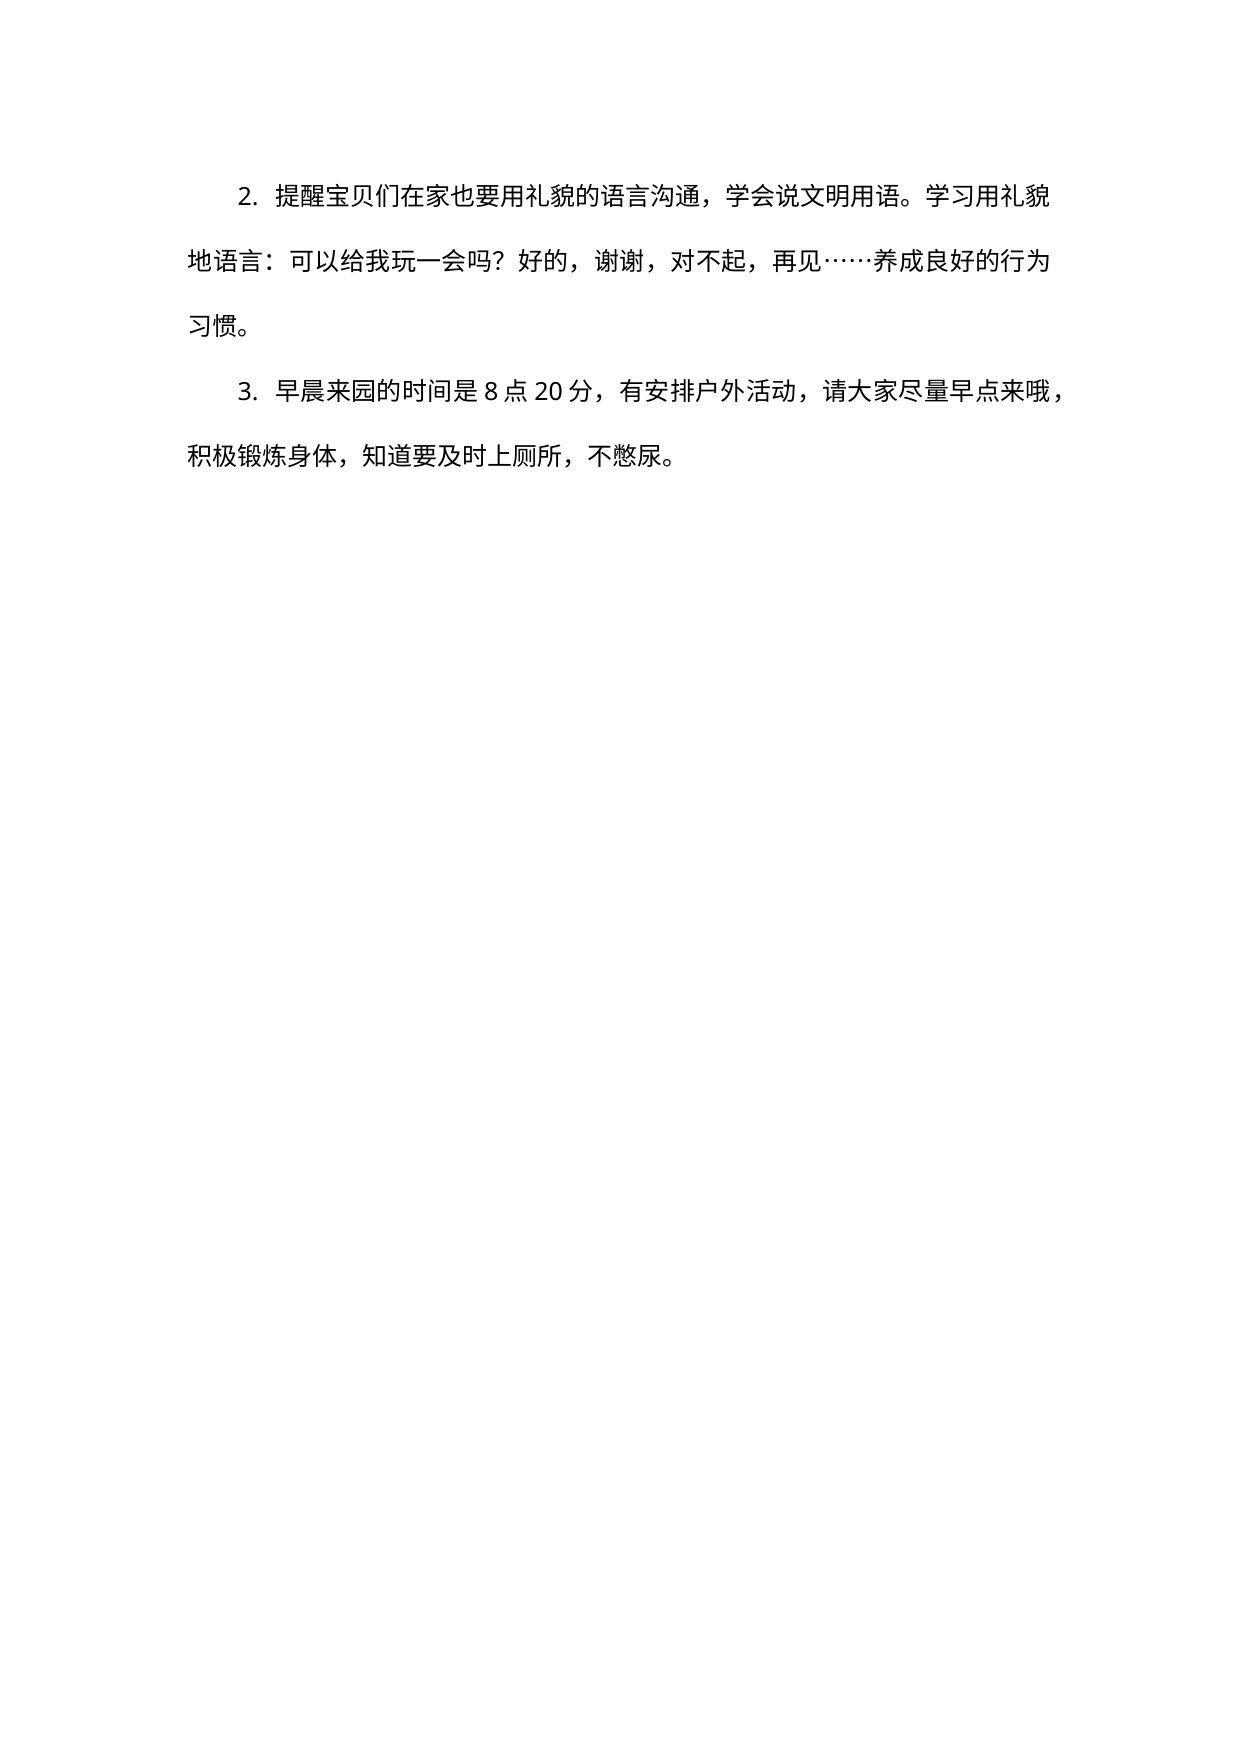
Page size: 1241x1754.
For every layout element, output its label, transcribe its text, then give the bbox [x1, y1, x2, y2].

list 提醒宝贝们在家也要用礼貌的语言沟通，学会说文明用语。学习用礼貌地语言：可以给我玩一会吗？好的，谢谢，对不起，再见……养成良好的行为习惯。 [187, 162, 1053, 357]
list 早晨来园的时间是8点20分，有安排户外活动，请大家尽量早点来哦，积极锻炼身体，知道要及时上厕所，不憋尿。 [187, 357, 1053, 487]
